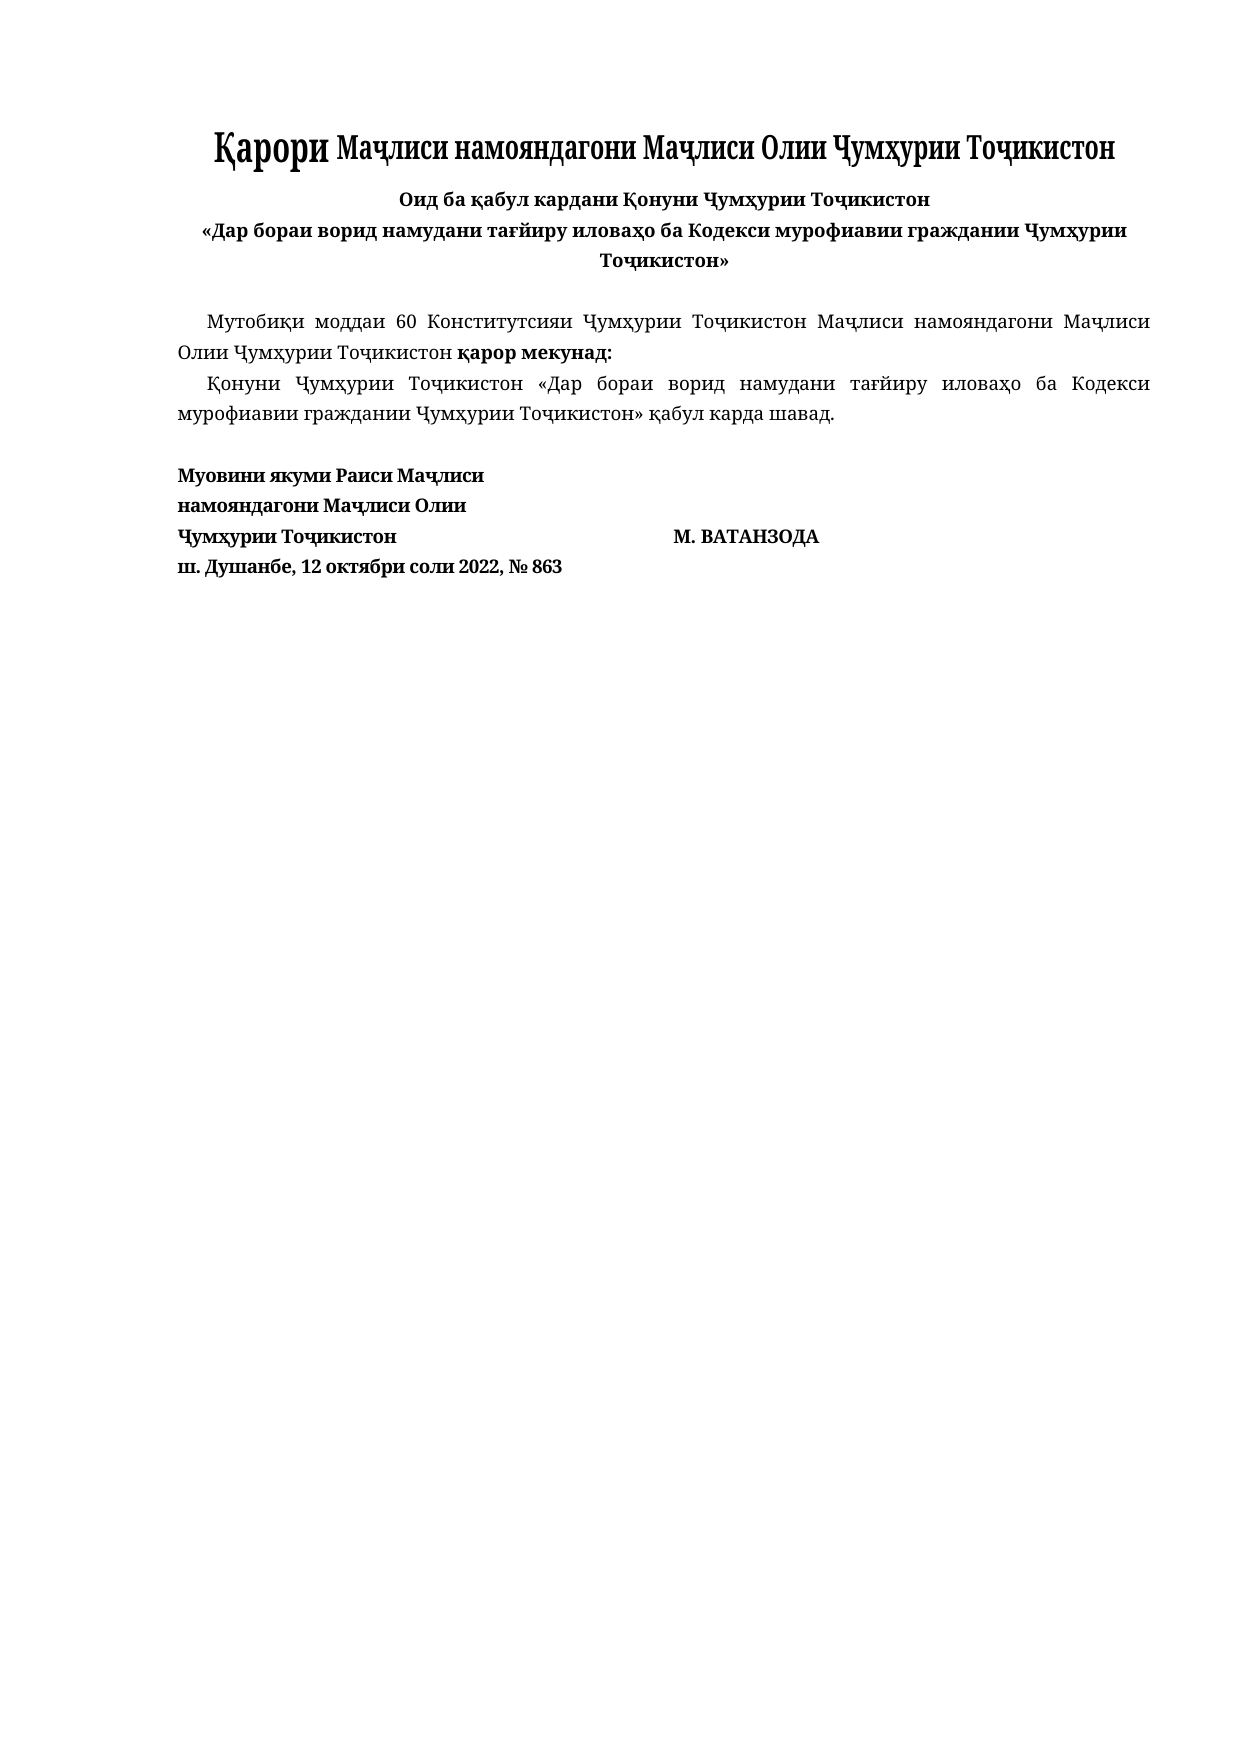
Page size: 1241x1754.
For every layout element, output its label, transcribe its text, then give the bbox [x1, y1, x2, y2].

text Ҷумҳурии Тоҷикистон М. Ватанзода [177, 523, 1152, 549]
text Мутобиқи моддаи 60 Конститутсияи Ҷумҳурии Тоҷикистон Маҷлиси намояндагони Маҷлиси Олии Ҷумҳурии Тоҷикистон қарор мекунад: [177, 309, 1152, 365]
text Қонуни Ҷумҳурии Тоҷикистон «Дар бораи ворид намудани тағйиру иловаҳо ба Кодекси мурофиавии граждании Ҷумҳурии Тоҷикистон» қабул карда шавад. [177, 370, 1152, 426]
text ш. Душанбе, 12 октябри соли 2022, № 863 [177, 554, 1152, 579]
text Қарори Маҷлиси намояндагони Маҷлиси Олии Ҷумҳурии Тоҷикистон [177, 118, 1152, 175]
text намояндагони Маҷлиси Олии [177, 492, 1152, 518]
text «Дар бораи ворид намудани тағйиру иловаҳо ба Кодекси мурофиавии граждании Ҷумҳурии Тоҷикистон» [177, 217, 1152, 273]
text Муовини якуми Раиси Маҷлиси [177, 462, 1152, 487]
text Оид ба қабул кардани Қонуни Ҷумҳурии Тоҷикистон [177, 186, 1152, 212]
